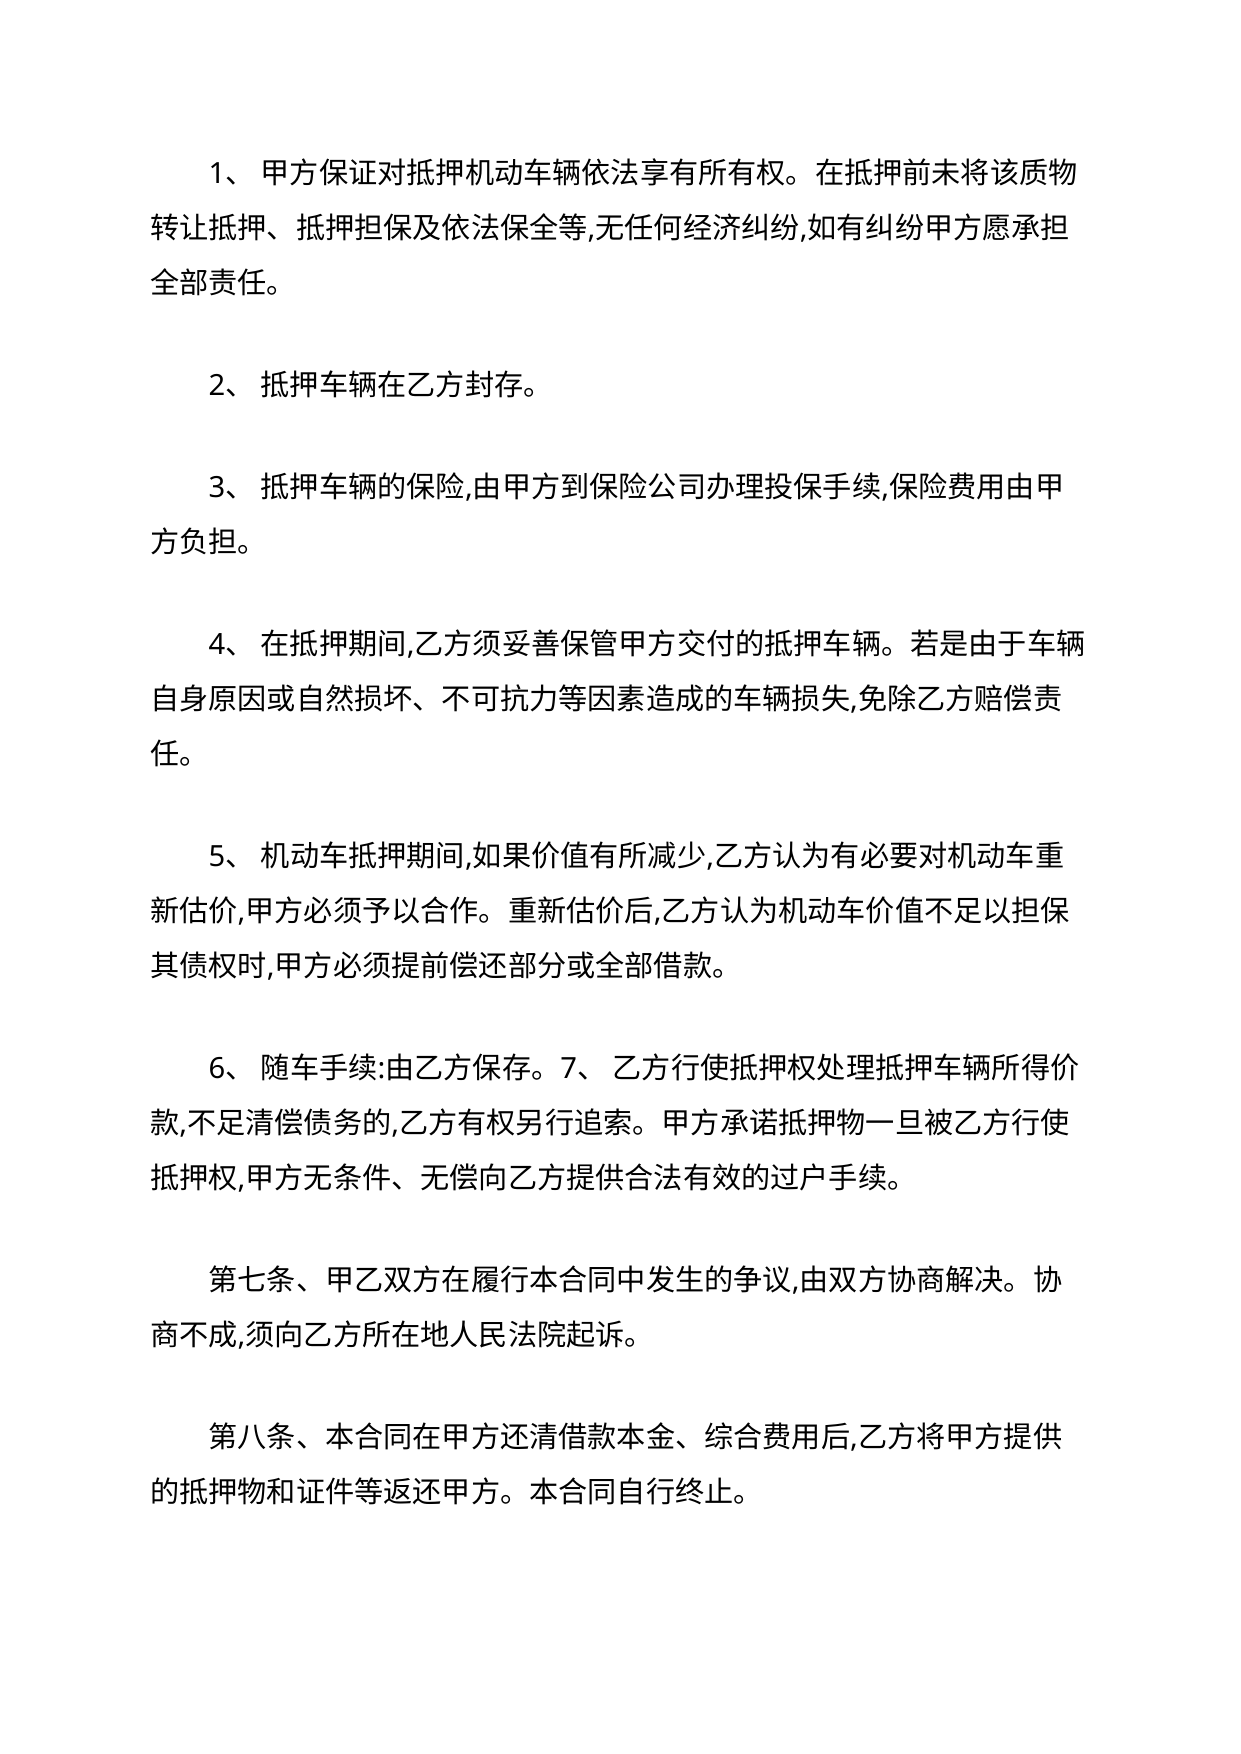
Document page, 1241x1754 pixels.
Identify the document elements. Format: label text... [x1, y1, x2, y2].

text 4、 在抵押期间,乙方须妥善保管甲方交付的抵押车辆。若是由于车辆自身原因或自然损坏、不可抗力等因素造成的车辆损失,免除乙方赔偿责任。 [150, 621, 1090, 773]
text 第八条、本合同在甲方还清借款本金、综合费用后,乙方将甲方提供的抵押物和证件等返还甲方。本合同自行终止。 [150, 1413, 1090, 1511]
text 5、 机动车抵押期间,如果价值有所减少,乙方认为有必要对机动车重新估价,甲方必须予以合作。重新估价后,乙方认为机动车价值不足以担保其债权时,甲方必须提前偿还部分或全部借款。 [150, 832, 1090, 985]
text 第七条、甲乙双方在履行本合同中发生的争议,由双方协商解决。协商不成,须向乙方所在地人民法院起诉。 [150, 1256, 1090, 1354]
text 6、 随车手续:由乙方保存。7、 乙方行使抵押权处理抵押车辆所得价款,不足清偿债务的,乙方有权另行追索。甲方承诺抵押物一旦被乙方行使抵押权,甲方无条件、无偿向乙方提供合法有效的过户手续。 [150, 1044, 1090, 1197]
text 1、 甲方保证对抵押机动车辆依法享有所有权。在抵押前未将该质物转让抵押、抵押担保及依法保全等,无任何经济纠纷,如有纠纷甲方愿承担全部责任。 [150, 150, 1090, 302]
text 3、 抵押车辆的保险,由甲方到保险公司办理投保手续,保险费用由甲方负担。 [150, 464, 1090, 561]
text 2、 抵押车辆在乙方封存。 [150, 362, 1090, 404]
